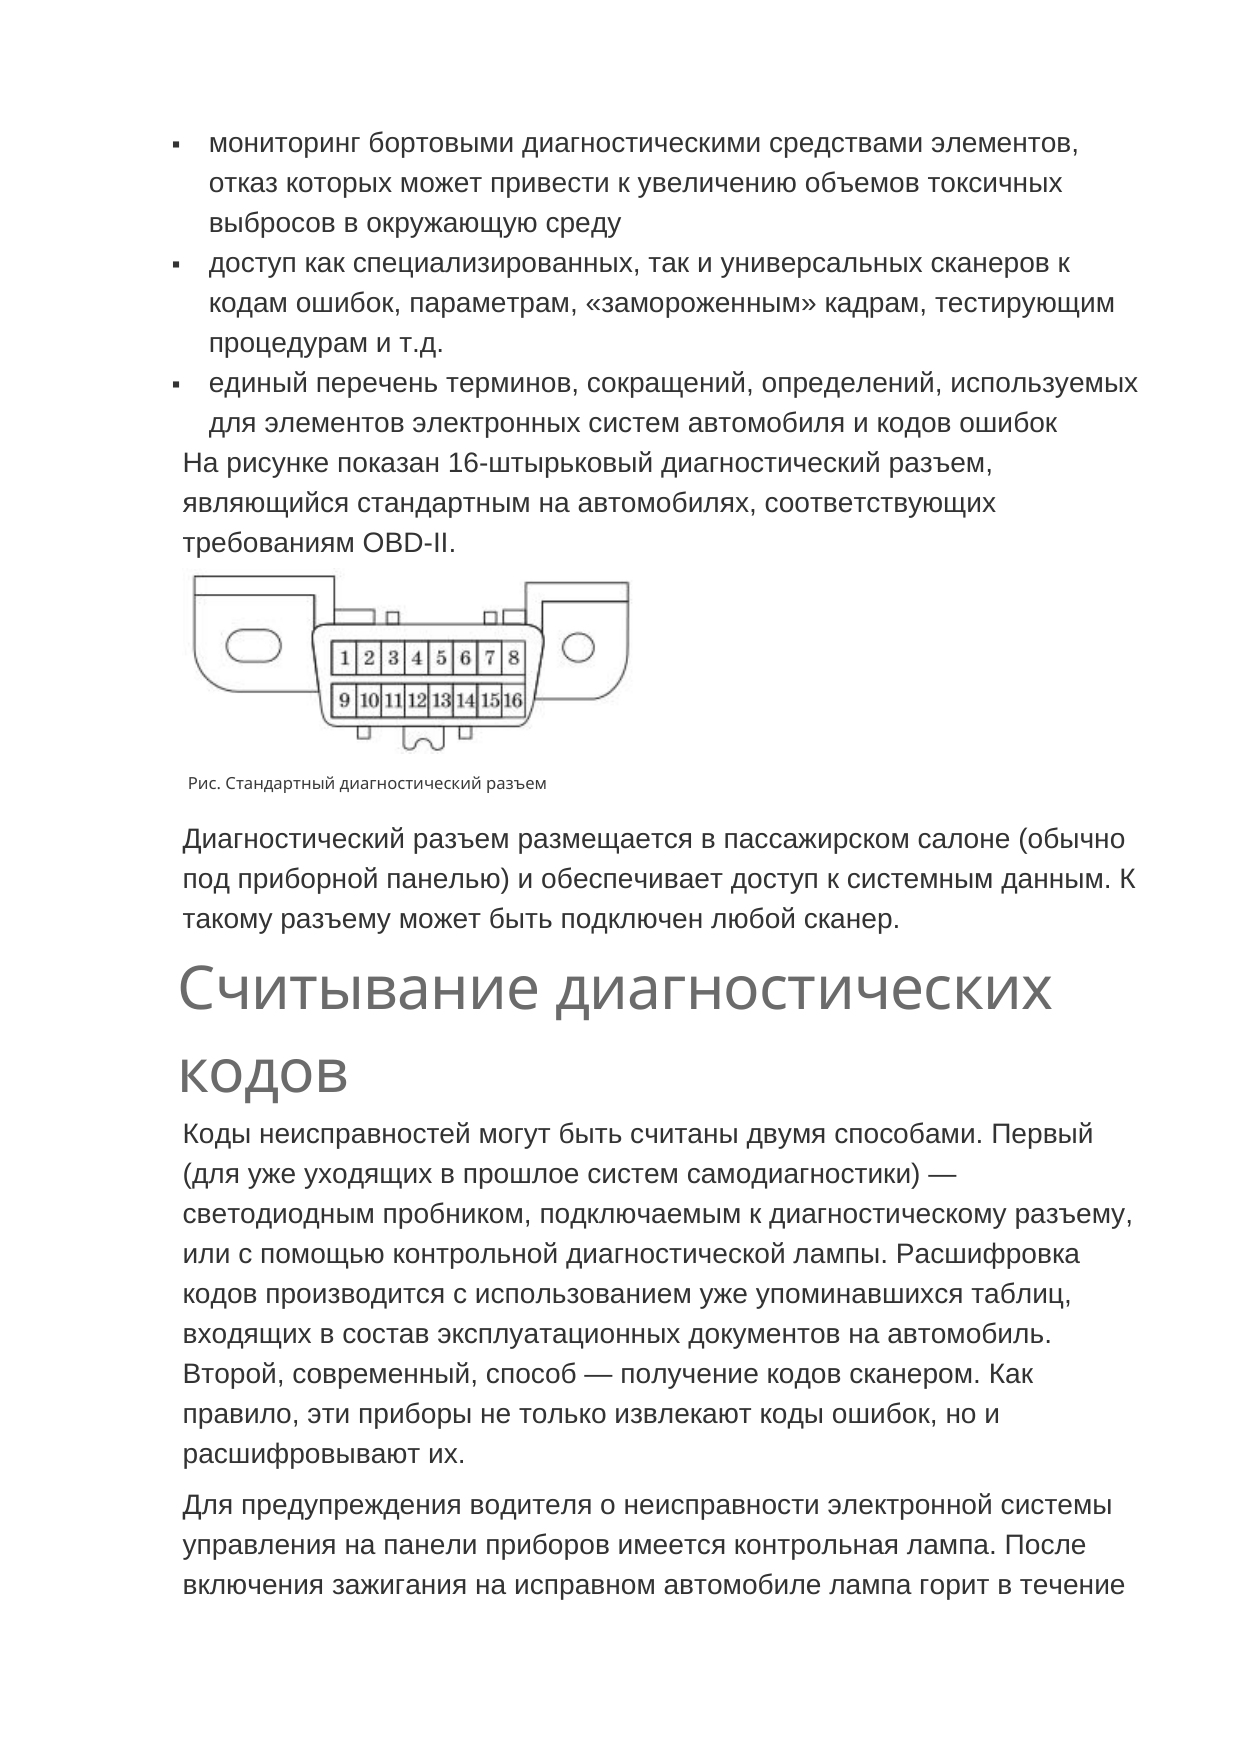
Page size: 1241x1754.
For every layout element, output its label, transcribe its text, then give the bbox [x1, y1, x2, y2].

text Считывание диагностических кодов [177, 945, 1152, 1110]
text Коды неисправностей могут быть считаны двумя способами. Первый (для уже уходящих в прошлое систем самодиагностики) — светодиодным пробником, подключаемым к диагностическому разъему, или с помощью контрольной диагностической лампы. Расшифровка кодов производится с использованием уже упоминавшихся таблиц, входящих в состав эксплуатационных документов на автомобиль. Второй, современный, способ — получение кодов сканером. Как правило, эти приборы не только извлекают коды ошибок, но и расшифровывают их. [182, 1110, 1146, 1470]
text На рисунке показан 16-штырьковый диагностический разъем, являющийся стандартным на автомобилях, соответствующих требованиям OBD-II. [182, 438, 1146, 558]
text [182, 1480, 1146, 1600]
list доступ как специализированных, так и универсальных сканеров к кодам ошибок, параметрам, «замороженным» кадрам, тестирующим процедурам и т.д. [171, 238, 1152, 358]
text Рис. Стандартный диагностический разъем [188, 754, 1146, 794]
list единый перечень терминов, сокращений, определений, используемых для элементов электронных систем автомобиля и кодов ошибок [171, 358, 1152, 438]
text Диагностический разъем размещается в пассажирском салоне (обычно под приборной панелью) и обеспечивает доступ к системным данным. К такому разъему может быть подключен любой сканер. [182, 815, 1146, 935]
picture [182, 568, 642, 754]
list мониторинг бортовыми диагностическими средствами элементов, отказ которых может привести к увеличению объемов токсичных выбросов в окружающую среду [171, 118, 1152, 238]
